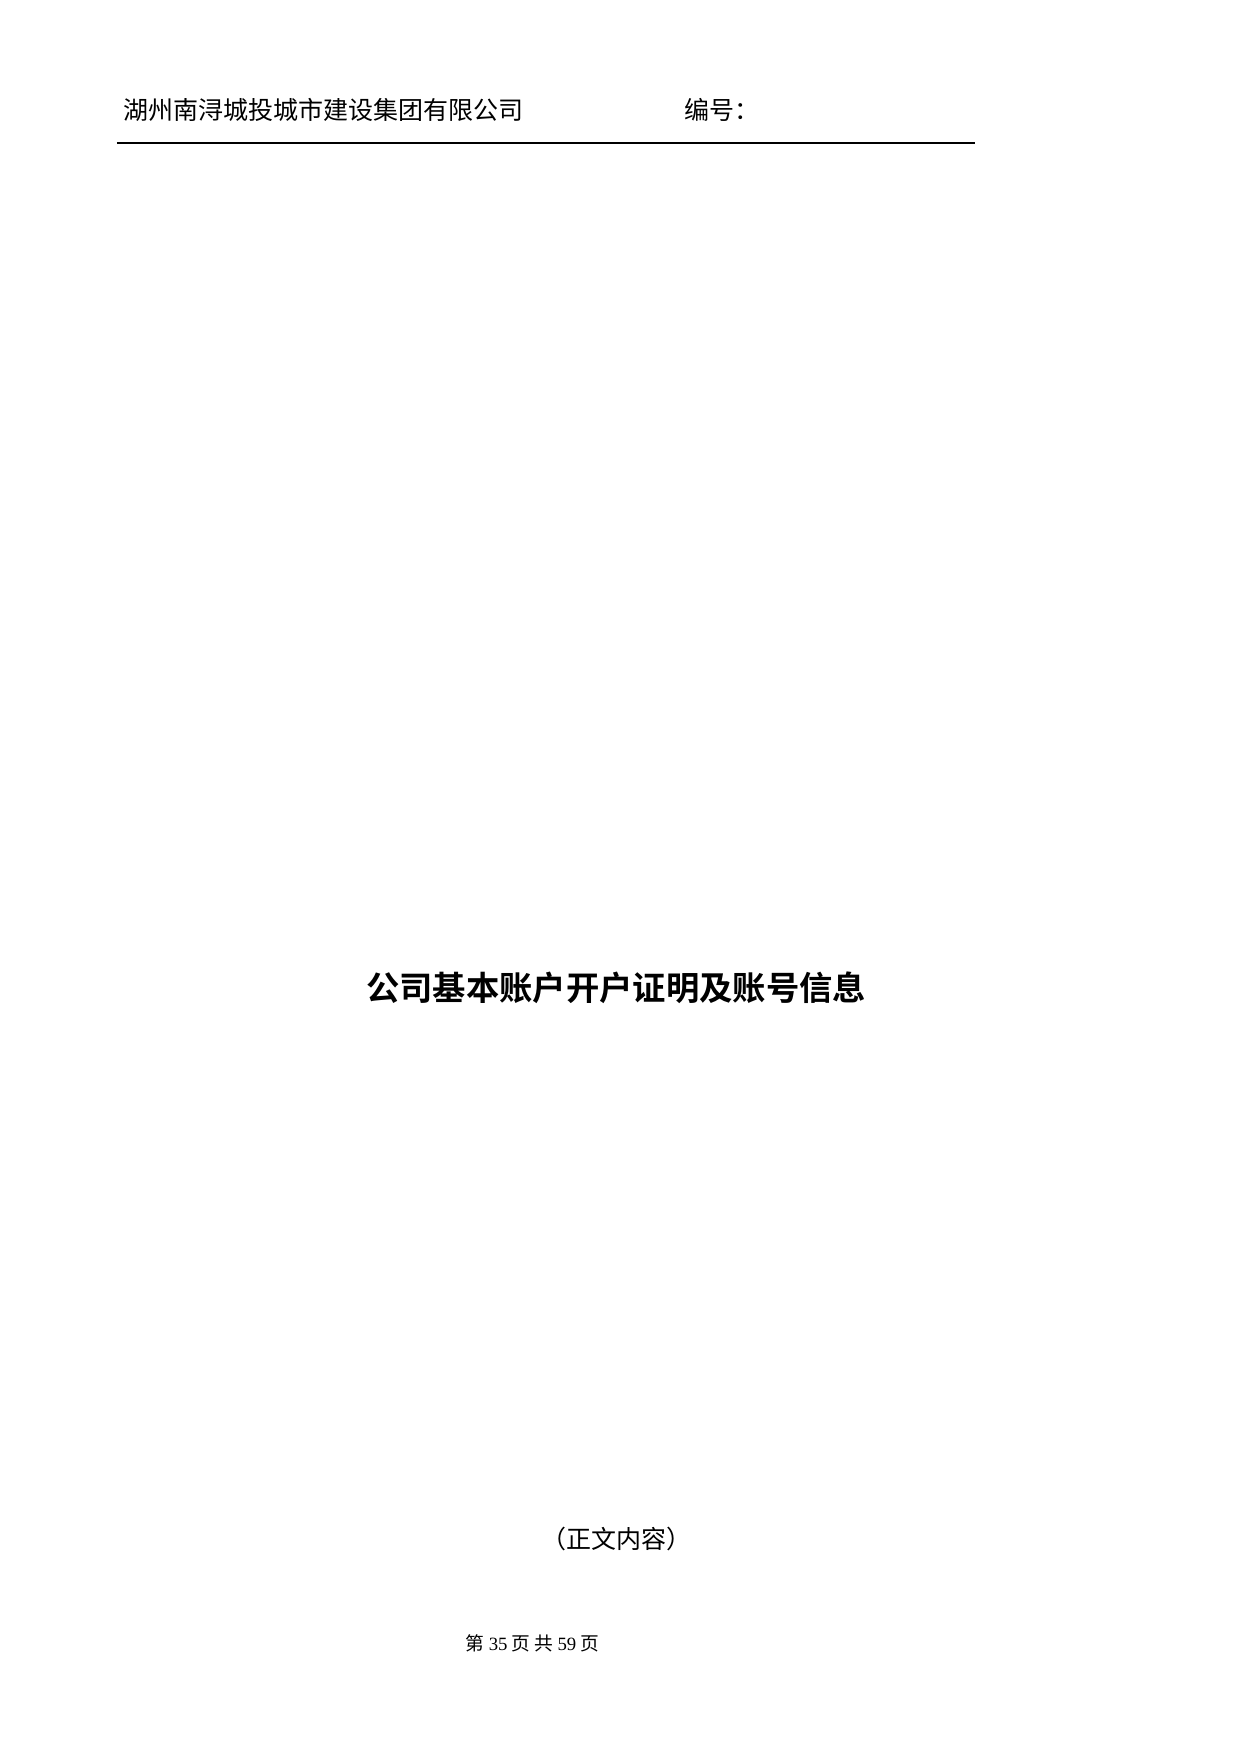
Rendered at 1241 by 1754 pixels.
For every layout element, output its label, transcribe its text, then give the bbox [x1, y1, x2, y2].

subtitle 公司基本账户开户证明及账号信息 [123, 953, 1108, 1018]
text （正文内容） [123, 1505, 1108, 1571]
